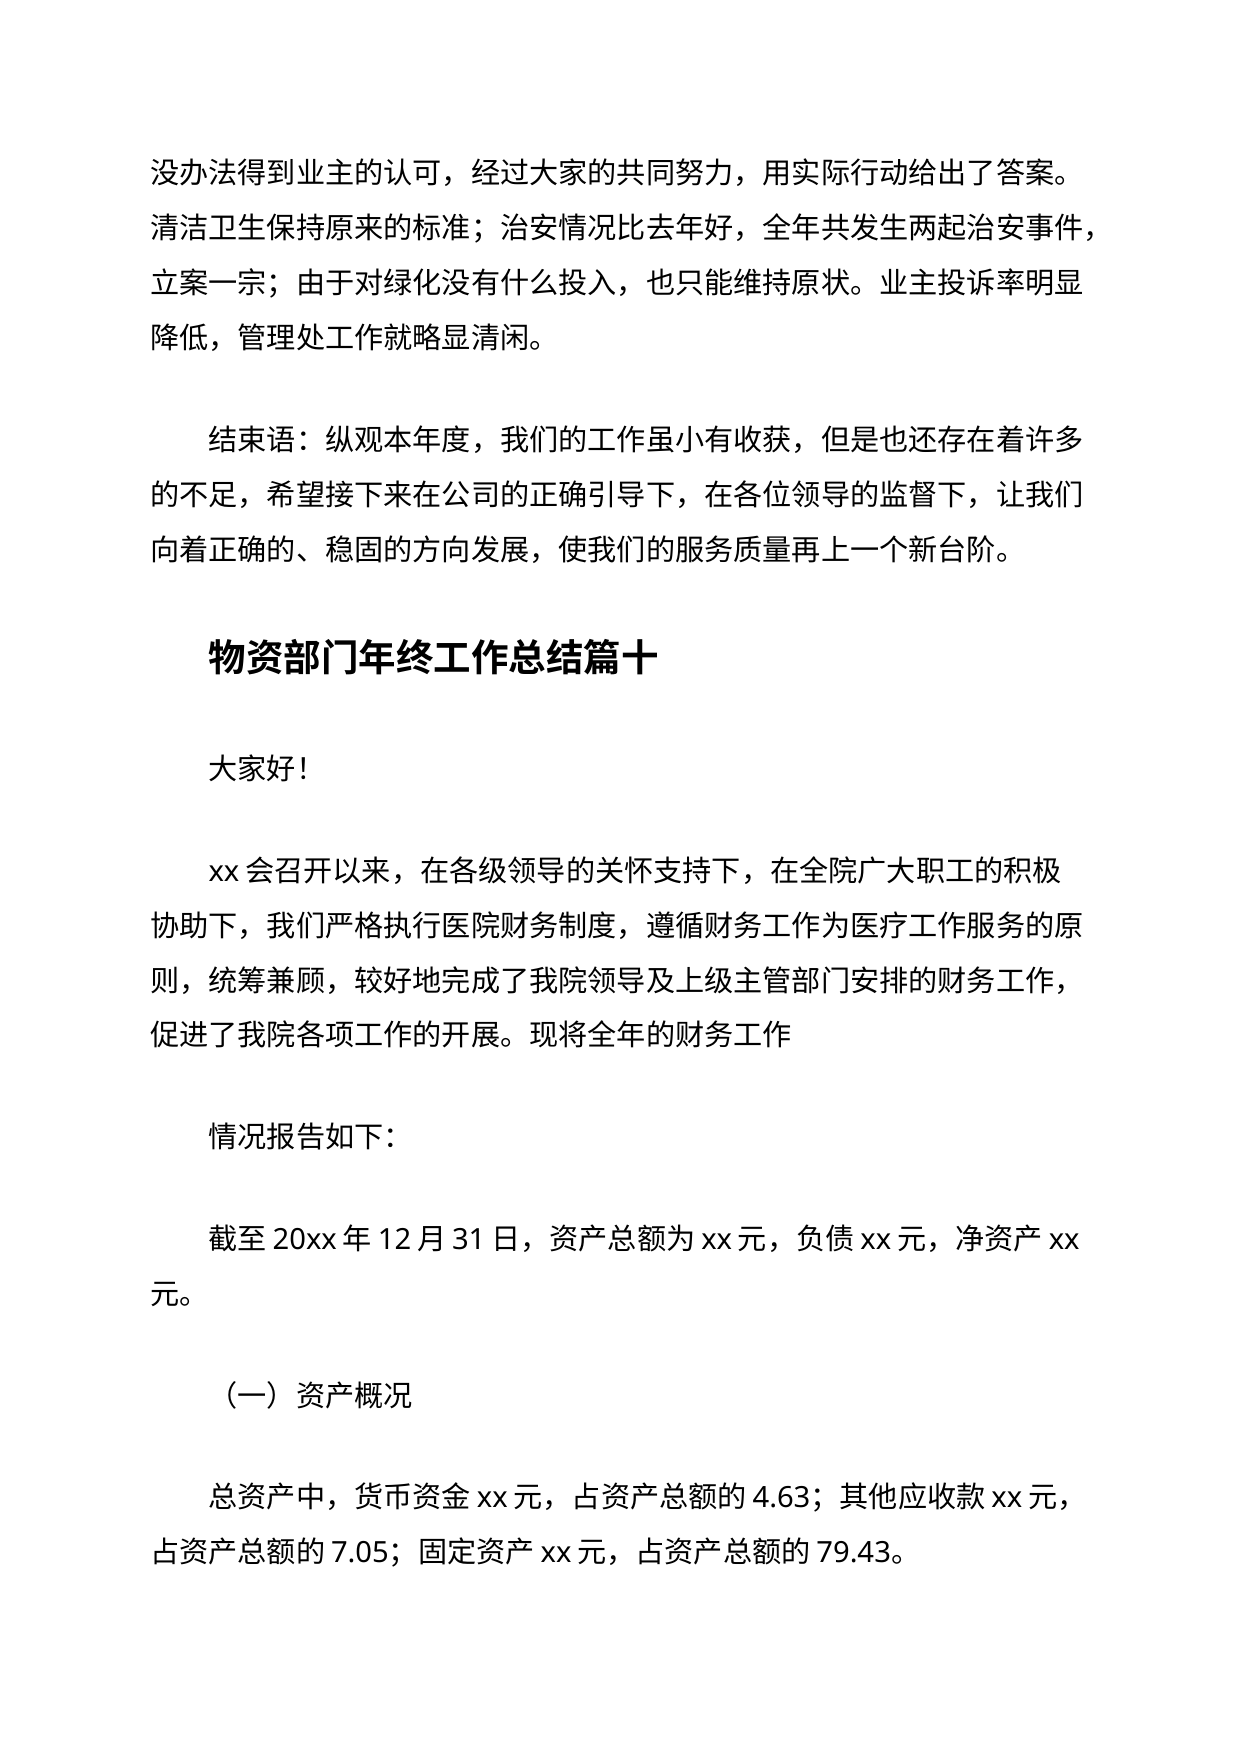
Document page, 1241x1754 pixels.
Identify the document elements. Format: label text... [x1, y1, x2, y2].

text 结束语：纵观本年度，我们的工作虽小有收获，但是也还存在着许多的不足，希望接下来在公司的正确引导下，在各位领导的监督下，让我们向着正确的、稳固的方向发展，使我们的服务质量再上一个新台阶。 [150, 416, 1090, 568]
text 截至20xx年12月31日，资产总额为xx元，负债xx元，净资产xx元。 [150, 1216, 1090, 1313]
text xx会召开以来，在各级领导的关怀支持下，在全院广大职工的积极协助下，我们严格执行医院财务制度，遵循财务工作为医疗工作服务的原则，统筹兼顾，较好地完成了我院领导及上级主管部门安排的财务工作，促进了我院各项工作的开展。现将全年的财务工作 [150, 847, 1090, 1054]
text 物资部门年终工作总结篇十 [150, 628, 1090, 682]
text 总资产中，货币资金xx元，占资产总额的4.63；其他应收款xx元，占资产总额的7.05；固定资产xx元，占资产总额的79.43。 [150, 1474, 1090, 1571]
text 情况报告如下： [150, 1114, 1090, 1156]
text 大家好！ [150, 745, 1090, 788]
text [150, 150, 1090, 357]
text （一）资产概况 [150, 1372, 1090, 1414]
